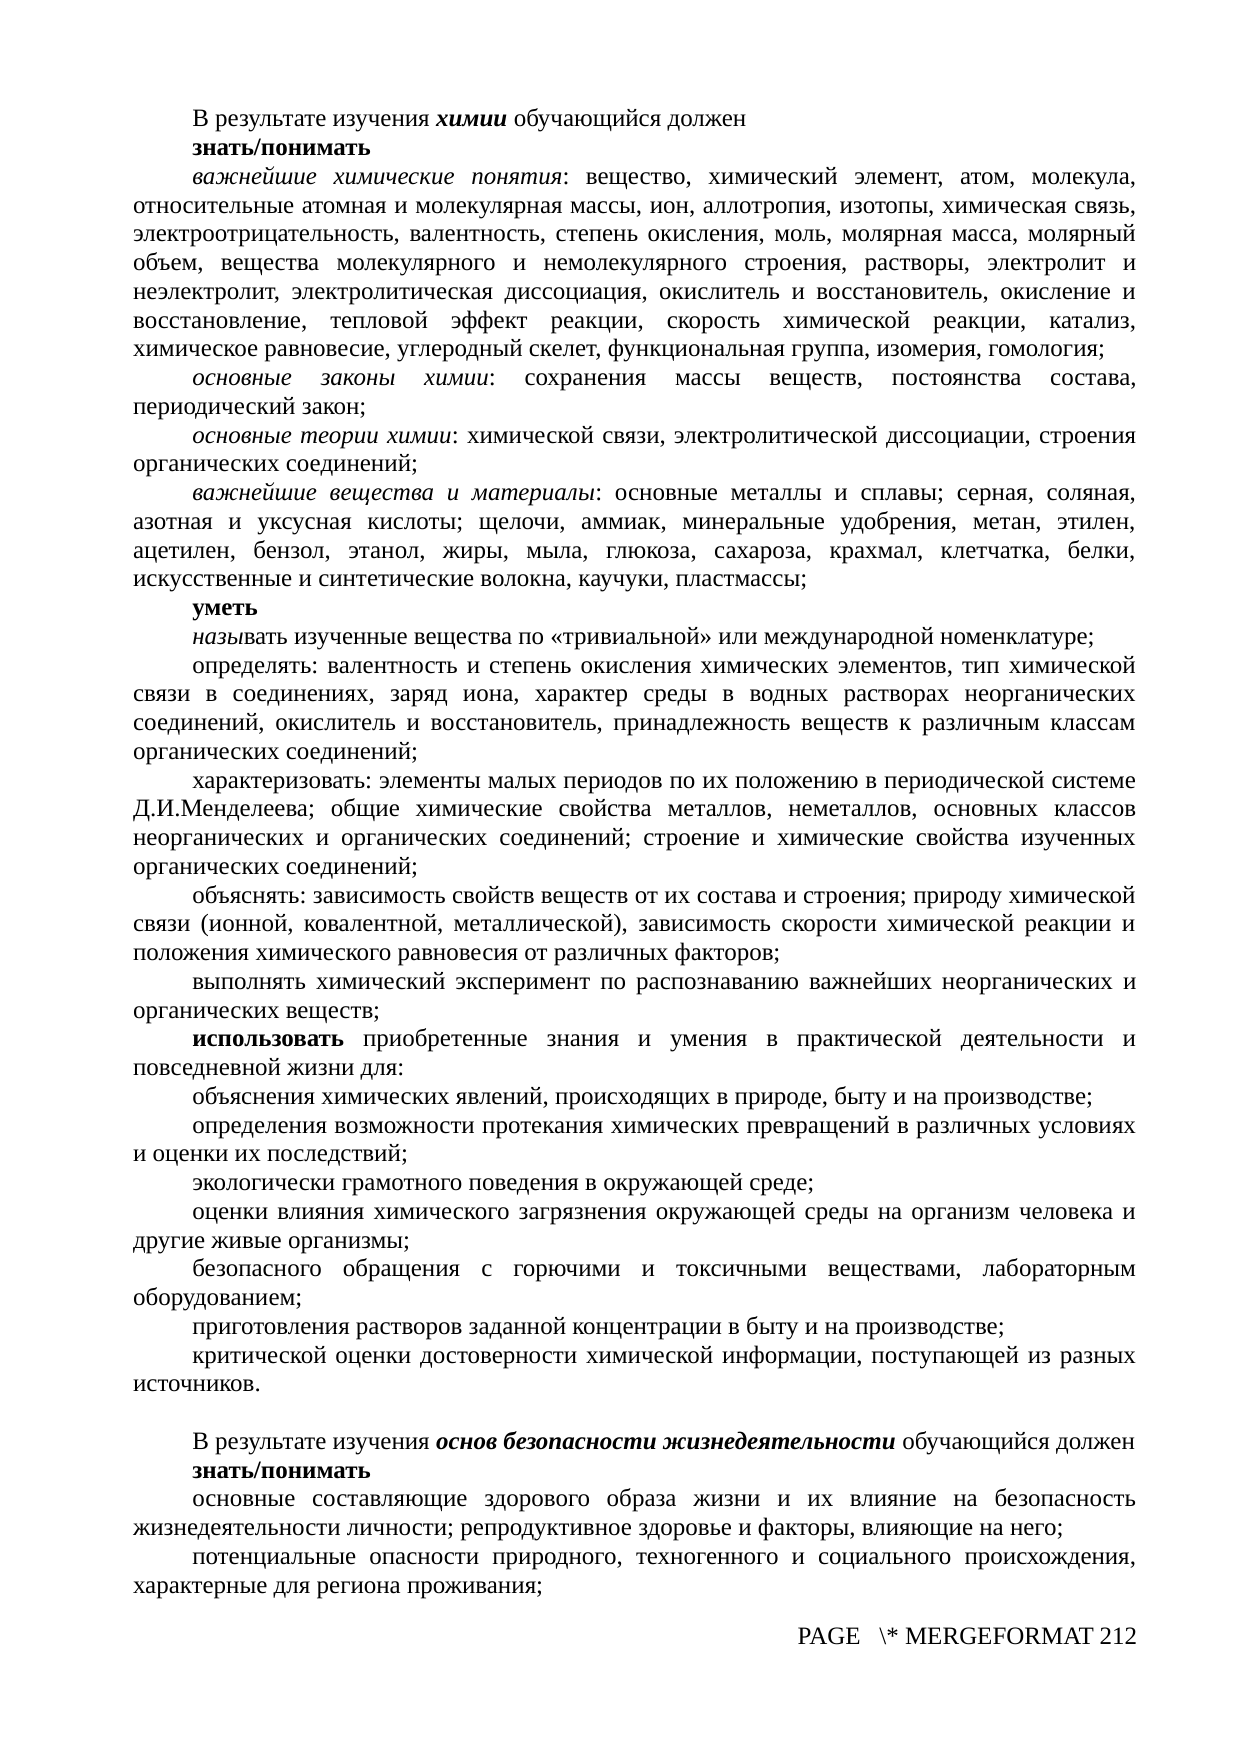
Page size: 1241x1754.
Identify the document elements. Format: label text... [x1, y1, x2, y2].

text важнейшие вещества и материалы: основные металлы и сплавы; серная, соляная, азотная и уксусная кислоты; щелочи, аммиак, минеральные удобрения, метан, этилен, ацетилен, бензол, этанол, жиры, мыла, глюкоза, сахароза, крахмал, клетчатка, белки, искусственные и синтетические волокна, каучуки, пластмассы; [133, 477, 1137, 592]
text безопасного обращения с горючими и токсичными веществами, лабораторным оборудованием; [133, 1253, 1137, 1311]
text основные составляющие здорового образа жизни и их влияние на безопасность жизнедеятельности личности; репродуктивное здоровье и факторы, влияющие на него; [133, 1483, 1137, 1541]
text определять: валентность и степень окисления химических элементов, тип химической связи в соединениях, заряд иона, характер среды в водных растворах неорганических соединений, окислитель и восстановитель, принадлежность веществ к различным классам органических соединений; [133, 650, 1137, 765]
text экологически грамотного поведения в окружающей среде; [133, 1167, 1137, 1196]
text использовать приобретенные знания и умения в практической деятельности и повседневной жизни для: [133, 1023, 1137, 1081]
text В результате изучения химии обучающийся должен [133, 103, 1137, 132]
text объяснения химических явлений, происходящих в природе, быту и на производстве; [133, 1081, 1137, 1110]
text определения возможности протекания химических превращений в различных условиях и оценки их последствий; [133, 1110, 1137, 1167]
text называть изученные вещества по «тривиальной» или международной номенклатуре; [133, 621, 1137, 650]
text оценки влияния химического загрязнения окружающей среды на организм человека и другие живые организмы; [133, 1196, 1137, 1253]
text выполнять химический эксперимент по распознаванию важнейших неорганических и органических веществ; [133, 966, 1137, 1023]
text основные законы химии: сохранения массы веществ, постоянства состава, периодический закон; [133, 362, 1137, 420]
text объяснять: зависимость свойств веществ от их состава и строения; природу химической связи (ионной, ковалентной, металлической), зависимость скорости химической реакции и положения химического равновесия от различных факторов; [133, 880, 1137, 966]
text важнейшие химические понятия: вещество, химический элемент, атом, молекула, относительные атомная и молекулярная массы, ион, аллотропия, изотопы, химическая связь, электроотрицательность, валентность, степень окисления, моль, молярная масса, молярный объем, вещества молекулярного и немолекулярного строения, растворы, электролит и неэлектролит, электролитическая диссоциация, окислитель и восстановитель, окисление и восстановление, тепловой эффект реакции, скорость химической реакции, катализ, химическое равновесие, углеродный скелет, функциональная группа, изомерия, гомология; [133, 161, 1137, 362]
text знать/понимать [133, 132, 1137, 161]
text В результате изучения основ безопасности жизнедеятельности обучающийся должен [133, 1426, 1137, 1455]
text потенциальные опасности природного, техногенного и социального происхождения, характерные для региона проживания; [133, 1541, 1137, 1598]
text приготовления растворов заданной концентрации в быту и на производстве; [133, 1311, 1137, 1340]
text основные теории химии: химической связи, электролитической диссоциации, строения органических соединений; [133, 420, 1137, 477]
text характеризовать: элементы малых периодов по их положению в периодической системе Д.И.Менделеева; общие химические свойства металлов, неметаллов, основных классов неорганических и органических соединений; строение и химические свойства изученных органических соединений; [133, 765, 1137, 880]
text критической оценки достоверности химической информации, поступающей из разных источников. [133, 1340, 1137, 1397]
text уметь [133, 592, 1137, 621]
text знать/понимать [133, 1455, 1137, 1483]
